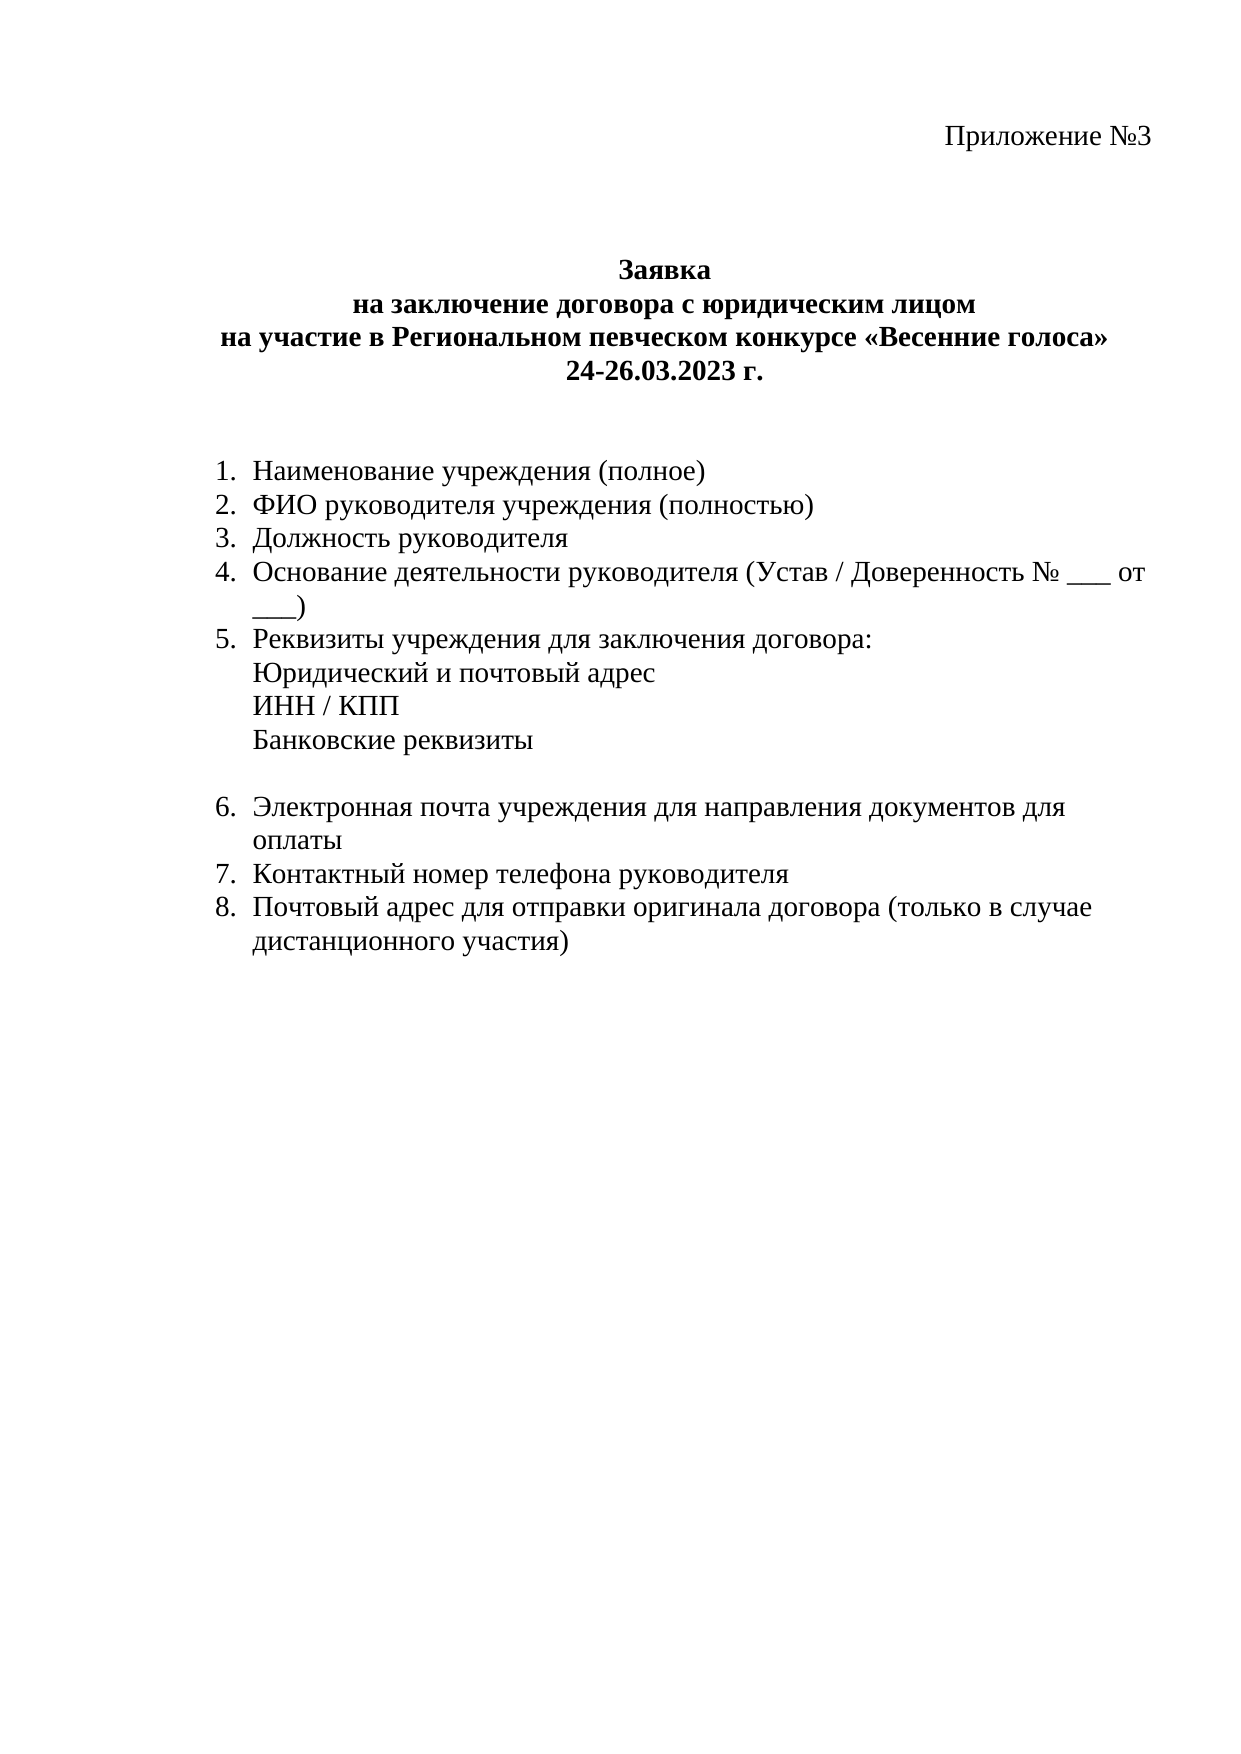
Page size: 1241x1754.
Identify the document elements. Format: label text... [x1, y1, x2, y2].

text на заключение договора с юридическим лицом [177, 286, 1152, 319]
text Заявка [177, 252, 1152, 286]
list Электронная почта учреждения для направления документов для оплаты [215, 789, 1152, 856]
list Должность руководителя [215, 521, 1152, 554]
list Банковские реквизиты [252, 722, 1152, 755]
list Контактный номер телефона руководителя [215, 856, 1152, 889]
list Почтовый адрес для отправки оригинала договора (только в случае дистанционного участия) [215, 889, 1152, 957]
text Приложение №3 [177, 118, 1152, 152]
text на участие в Региональном певческом конкурсе «Весенние голоса» [177, 319, 1152, 353]
list ИНН / КПП [252, 688, 1152, 722]
list Реквизиты учреждения для заключения договора: [215, 621, 1152, 655]
list Юридический и почтовый адрес [252, 655, 1152, 688]
list ФИО руководителя учреждения (полностью) [215, 487, 1152, 521]
text 24-26.03.2023 г. [177, 353, 1152, 386]
list Наименование учреждения (полное) [215, 453, 1152, 487]
list Основание деятельности руководителя (Устав / Доверенность № ___ от ___) [215, 554, 1152, 621]
